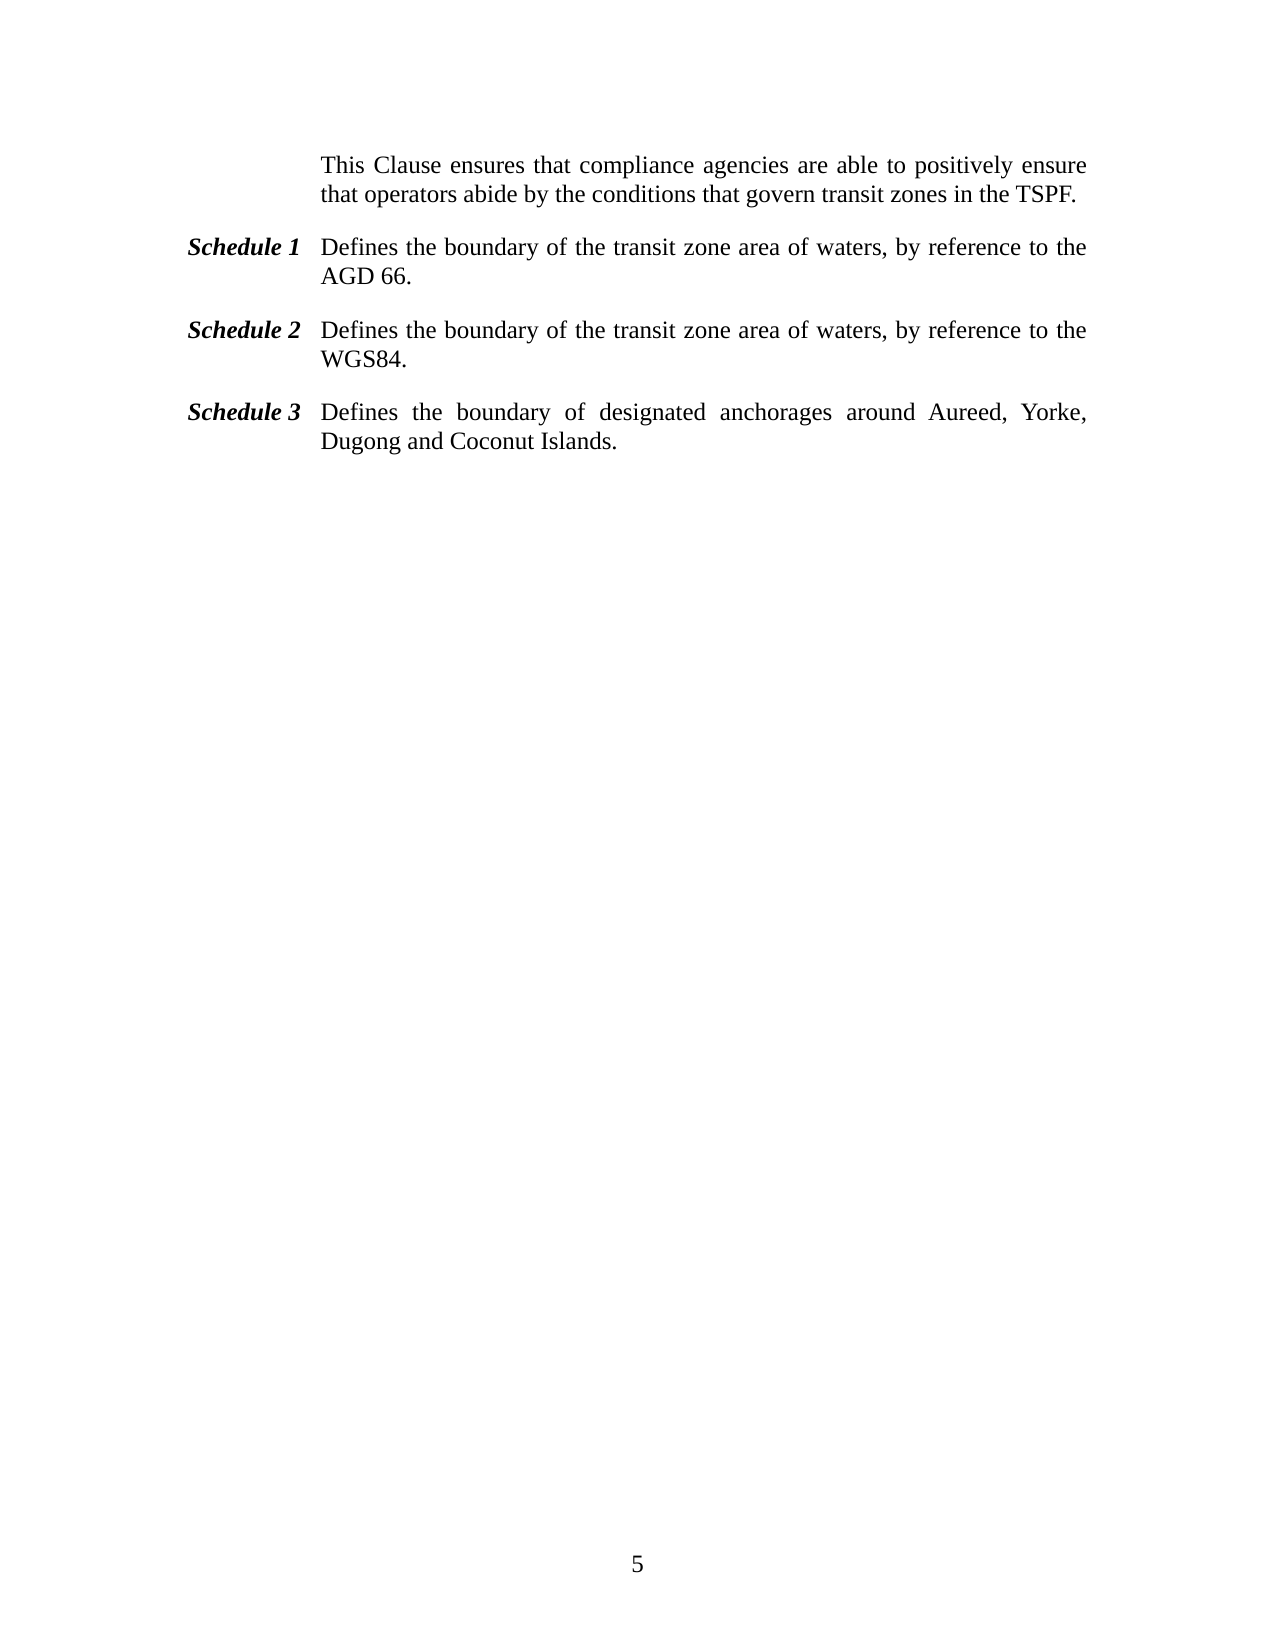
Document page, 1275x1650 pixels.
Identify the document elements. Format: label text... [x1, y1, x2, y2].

text Schedule 2 Defines the boundary of the transit zone area of waters, by reference to the WGS84. [187, 315, 1087, 372]
text Schedule 3 Defines the boundary of designated anchorages around Aureed, Yorke, Dugong and Coconut Islands. [187, 397, 1087, 455]
text Schedule 1 Defines the boundary of the transit zone area of waters, by reference to the AGD 66. [187, 232, 1087, 290]
text This Clause ensures that compliance agencies are able to positively ensure that operators abide by the conditions that govern transit zones in the TSPF. [320, 150, 1087, 207]
